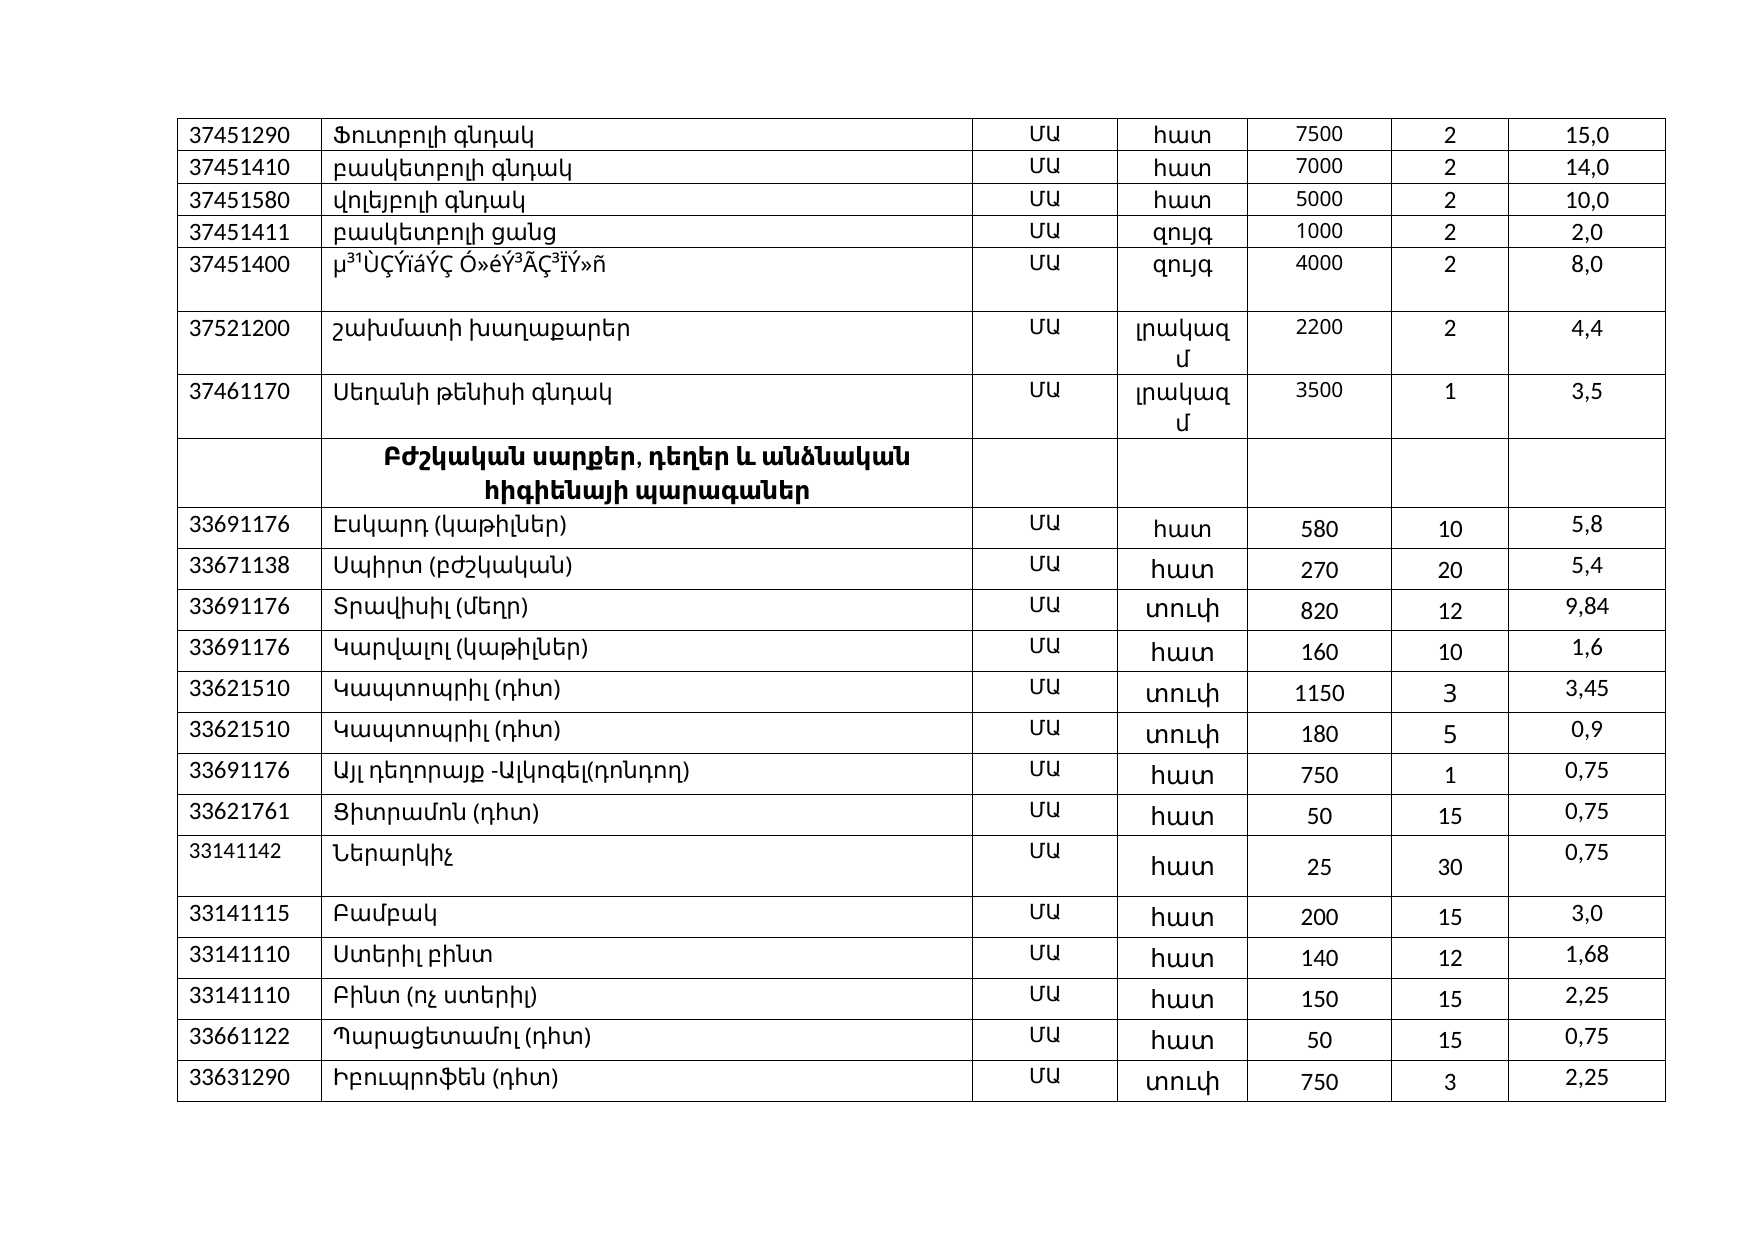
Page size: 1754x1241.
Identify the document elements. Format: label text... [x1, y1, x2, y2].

table_cell 3,0 [1509, 897, 1665, 937]
table_cell 4000 [1248, 248, 1391, 311]
table_cell բասկետբոլի ցանց [322, 216, 972, 247]
table_cell Ֆուտբոլի գնդակ [322, 119, 972, 150]
table_cell ՄԱ [973, 897, 1117, 937]
table_cell 2 [1392, 216, 1508, 247]
table_cell հատ [1118, 754, 1247, 794]
table_cell 15 [1392, 1020, 1508, 1060]
table_cell 2 [1392, 184, 1508, 215]
table_cell 0,75 [1509, 836, 1665, 896]
table_cell վոլեյբոլի գնդակ [322, 184, 972, 215]
table_cell ՄԱ [973, 938, 1117, 978]
table_cell [178, 439, 321, 507]
table_cell 0,75 [1509, 754, 1665, 794]
table_cell 5,4 [1509, 549, 1665, 589]
table_cell 30 [1392, 836, 1508, 896]
table_cell Բինտ (ոչ ստերիլ) [322, 979, 972, 1019]
table_cell հատ [1118, 1020, 1247, 1060]
table_cell 140 [1248, 938, 1391, 978]
table_cell Կապտոպրիլ (դհտ) [322, 713, 972, 753]
table_cell հատ [1118, 549, 1247, 589]
table_cell 33691176 [178, 631, 321, 671]
table_cell ՄԱ [973, 1061, 1117, 1101]
table_cell զույգ [1118, 216, 1247, 247]
table_cell 20 [1392, 549, 1508, 589]
table_cell 10 [1392, 508, 1508, 548]
table_cell ՄԱ [973, 508, 1117, 548]
table_cell հատ [1118, 631, 1247, 671]
table_cell 50 [1248, 1020, 1391, 1060]
table_cell 33631290 [178, 1061, 321, 1101]
table_cell 25 [1248, 836, 1391, 896]
table_cell զույգ [1118, 248, 1247, 311]
table_cell 10,0 [1509, 184, 1665, 215]
table_cell 33671138 [178, 549, 321, 589]
table_cell ՄԱ [973, 184, 1117, 215]
table_cell հատ [1118, 795, 1247, 835]
table_cell Իբուպրոֆեն (դհտ) [322, 1061, 972, 1101]
table_cell հատ [1118, 938, 1247, 978]
table_cell հատ [1118, 119, 1247, 150]
table_cell Ներարկիչ [322, 836, 972, 896]
table_cell 2 [1392, 248, 1508, 311]
table_cell 8,0 [1509, 248, 1665, 311]
table_cell 580 [1248, 508, 1391, 548]
table_cell Տրավիսիլ (մեղր) [322, 590, 972, 630]
table_cell հատ [1118, 184, 1247, 215]
table_cell 33621761 [178, 795, 321, 835]
table_cell Կարվալոլ (կաթիլներ) [322, 631, 972, 671]
table_cell հատ [1118, 151, 1247, 183]
table_cell 3500 [1248, 375, 1391, 438]
table_cell 2200 [1248, 312, 1391, 374]
table_cell 33691176 [178, 590, 321, 630]
table_cell 37451580 [178, 184, 321, 215]
table_cell 37521200 [178, 312, 321, 374]
table_cell Սպիրտ (բժշկական) [322, 549, 972, 589]
table_cell 820 [1248, 590, 1391, 630]
table_cell 33621510 [178, 713, 321, 753]
table_cell Պարացետամոլ (դհտ) [322, 1020, 972, 1060]
table_cell ՄԱ [973, 754, 1117, 794]
table_cell 15 [1392, 897, 1508, 937]
table_cell հատ [1118, 897, 1247, 937]
table_cell 2,25 [1509, 1061, 1665, 1101]
table_cell Ստերիլ բինտ [322, 938, 972, 978]
table_cell 7500 [1248, 119, 1391, 150]
table_cell [973, 439, 1117, 507]
table_cell 50 [1248, 795, 1391, 835]
table_cell ՄԱ [973, 672, 1117, 712]
table_cell 37461170 [178, 375, 321, 438]
table_cell 4,4 [1509, 312, 1665, 374]
table_cell 37451410 [178, 151, 321, 183]
table_cell 2,25 [1509, 979, 1665, 1019]
table_cell 0,75 [1509, 1020, 1665, 1060]
table_cell 0,9 [1509, 713, 1665, 753]
table_cell 200 [1248, 897, 1391, 937]
table_cell բասկետբոլի գնդակ [322, 151, 972, 183]
table_cell 750 [1248, 1061, 1391, 1101]
table_cell 33691176 [178, 508, 321, 548]
table_cell 180 [1248, 713, 1391, 753]
table_cell 2 [1392, 312, 1508, 374]
table_cell ՄԱ [973, 795, 1117, 835]
table_cell տուփ [1118, 590, 1247, 630]
table_cell 12 [1392, 590, 1508, 630]
table_cell Կապտոպրիլ (դհտ) [322, 672, 972, 712]
table_cell 2 [1392, 151, 1508, 183]
table_cell 150 [1248, 979, 1391, 1019]
table_cell 3,5 [1509, 375, 1665, 438]
table_cell 1,6 [1509, 631, 1665, 671]
table_cell 7000 [1248, 151, 1391, 183]
table_cell լրակազմ [1118, 375, 1247, 438]
table_cell տուփ [1118, 713, 1247, 753]
table_cell տուփ [1118, 1061, 1247, 1101]
table_cell ՄԱ [973, 151, 1117, 183]
table_cell [1509, 439, 1665, 507]
table_cell Բժշկական սարքեր, դեղեր և անձնական հիգիենայի պարագաներ [322, 439, 972, 507]
table_cell 3 [1392, 1061, 1508, 1101]
table_cell 15,0 [1509, 119, 1665, 150]
table_cell 37451411 [178, 216, 321, 247]
table_cell 12 [1392, 938, 1508, 978]
table_cell 2 [1392, 119, 1508, 150]
table_cell 3 [1392, 672, 1508, 712]
table_cell 33621510 [178, 672, 321, 712]
table_cell 0,75 [1509, 795, 1665, 835]
table_cell ՄԱ [973, 836, 1117, 896]
table_cell ՄԱ [973, 1020, 1117, 1060]
table_cell 15 [1392, 795, 1508, 835]
table_cell [1118, 439, 1247, 507]
table_cell Սեղանի թենիսի գնդակ [322, 375, 972, 438]
table_cell 33141110 [178, 938, 321, 978]
table_cell [1248, 439, 1391, 507]
table_cell 37451400 [178, 248, 321, 311]
table_cell 33661122 [178, 1020, 321, 1060]
table_cell 5,8 [1509, 508, 1665, 548]
table_cell տուփ [1118, 672, 1247, 712]
table_cell Այլ դեղորայք -Ալկոգել(դոնդող) [322, 754, 972, 794]
table_cell 1150 [1248, 672, 1391, 712]
table_cell 33141110 [178, 979, 321, 1019]
table_cell 33141115 [178, 897, 321, 937]
table_cell 270 [1248, 549, 1391, 589]
table_cell 15 [1392, 979, 1508, 1019]
table_cell լրակազմ [1118, 312, 1247, 374]
table_cell ՄԱ [973, 979, 1117, 1019]
table_cell շախմատի խաղաքարեր [322, 312, 972, 374]
table_cell 14,0 [1509, 151, 1665, 183]
table_cell Բամբակ [322, 897, 972, 937]
table_cell µ³¹ÙÇÝïáÝÇ Ó»éÝ³ÃÇ³ÏÝ»ñ [322, 248, 972, 311]
table_cell հատ [1118, 979, 1247, 1019]
table_cell 33691176 [178, 754, 321, 794]
table_cell հատ [1118, 508, 1247, 548]
table_cell Ցիտրամոն (դհտ) [322, 795, 972, 835]
table_cell 5000 [1248, 184, 1391, 215]
table_cell հատ [1118, 836, 1247, 896]
table_cell ՄԱ [973, 216, 1117, 247]
table_cell 1 [1392, 754, 1508, 794]
table_cell ՄԱ [973, 631, 1117, 671]
table_cell 750 [1248, 754, 1391, 794]
table_cell 3,45 [1509, 672, 1665, 712]
table_cell 1,68 [1509, 938, 1665, 978]
table_cell [1392, 439, 1508, 507]
table_cell 2,0 [1509, 216, 1665, 247]
table_cell ՄԱ [973, 713, 1117, 753]
table_cell 9,84 [1509, 590, 1665, 630]
table_cell ՄԱ [973, 248, 1117, 311]
table_cell 5 [1392, 713, 1508, 753]
table_cell 1 [1392, 375, 1508, 438]
table_cell ՄԱ [973, 119, 1117, 150]
table_cell ՄԱ [973, 312, 1117, 374]
table_cell 10 [1392, 631, 1508, 671]
table_cell 33141142 [178, 836, 321, 896]
table_cell 160 [1248, 631, 1391, 671]
table_cell ՄԱ [973, 375, 1117, 438]
table_cell 37451290 [178, 119, 321, 150]
table_cell ՄԱ [973, 590, 1117, 630]
table_cell Էսկարդ (կաթիլներ) [322, 508, 972, 548]
table_cell ՄԱ [973, 549, 1117, 589]
table_cell 1000 [1248, 216, 1391, 247]
